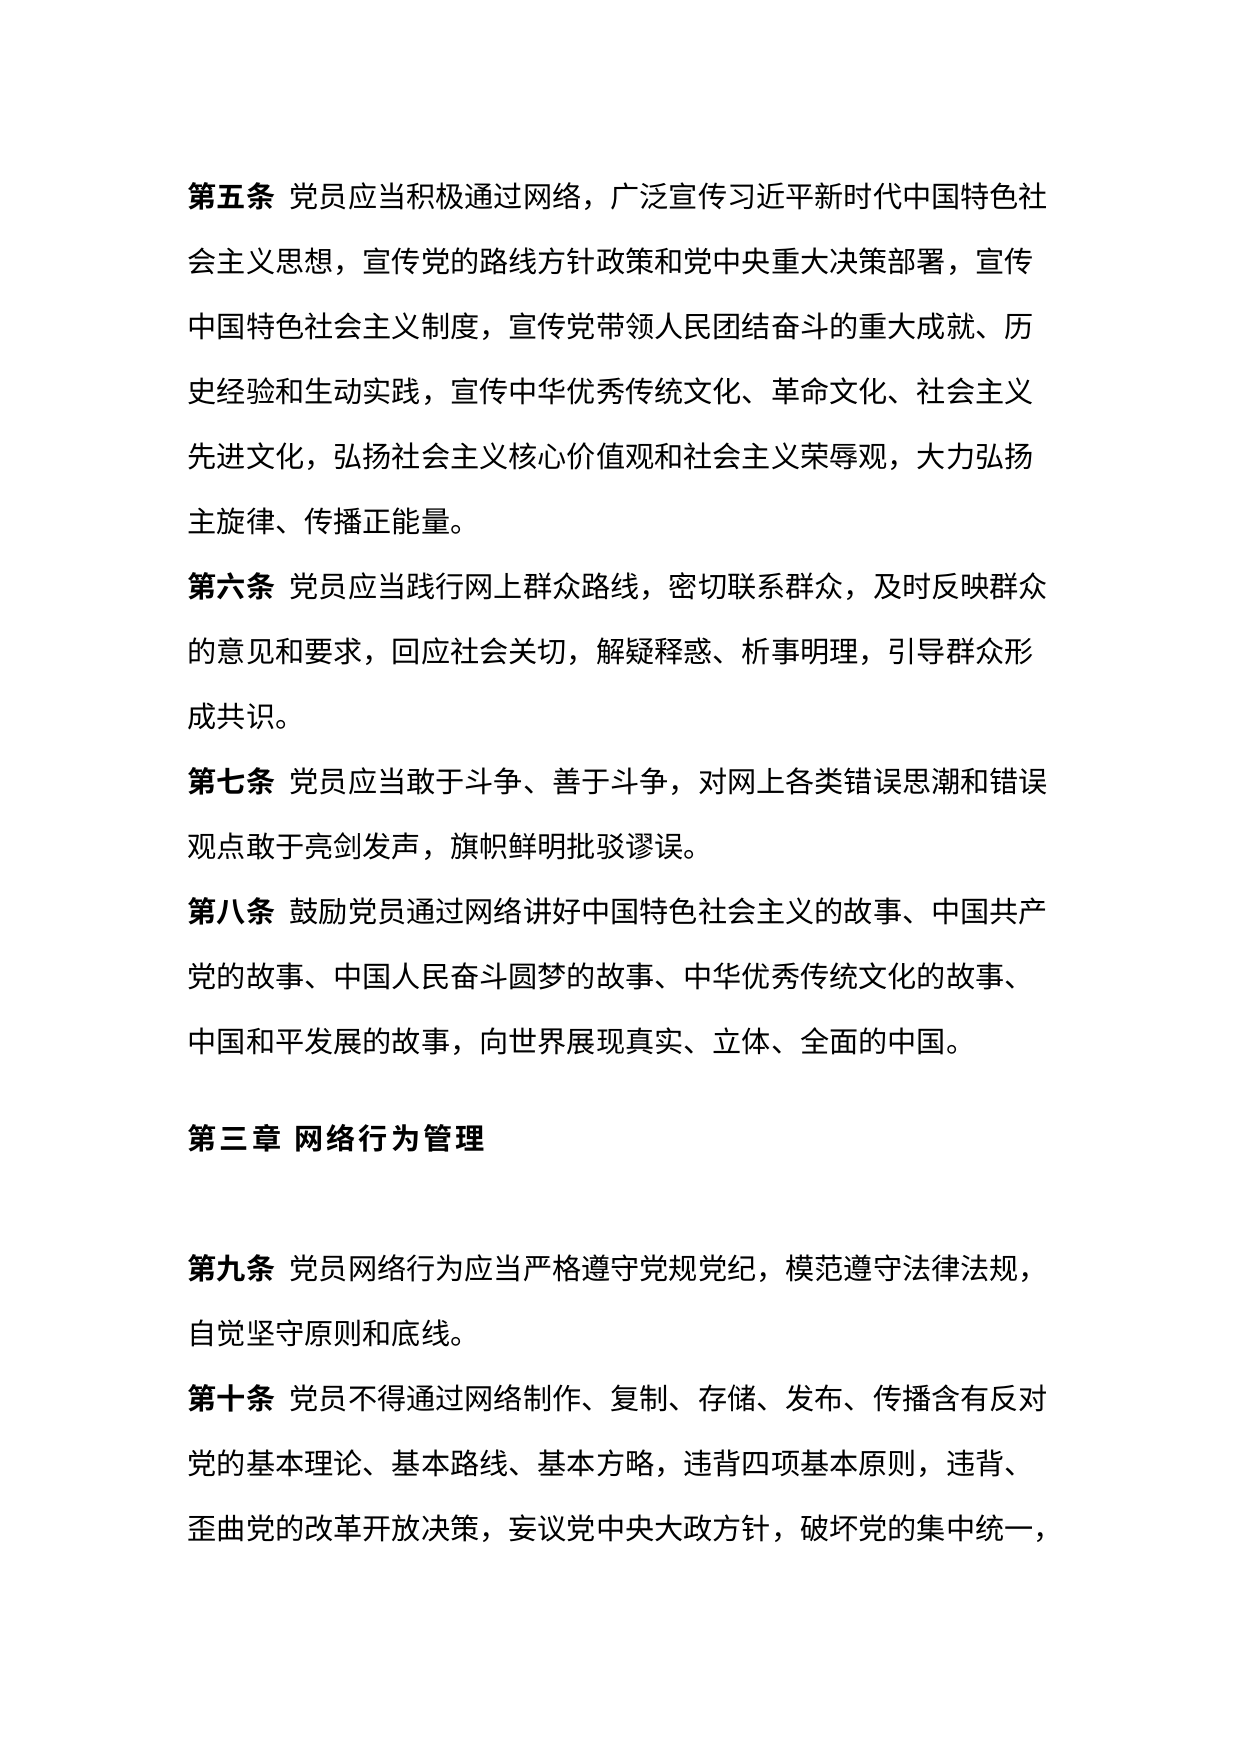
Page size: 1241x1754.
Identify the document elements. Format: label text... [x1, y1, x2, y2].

text 第三章 网络行为管理 [187, 1104, 1053, 1169]
text 第七条 党员应当敢于斗争、善于斗争，对网上各类错误思潮和错误观点敢于亮剑发声，旗帜鲜明批驳谬误。 [187, 747, 1053, 877]
text 第六条 党员应当践行网上群众路线，密切联系群众，及时反映群众的意见和要求，回应社会关切，解疑释惑、析事明理，引导群众形成共识。 [187, 552, 1053, 747]
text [187, 1364, 1053, 1559]
text 第五条 党员应当积极通过网络，广泛宣传习近平新时代中国特色社会主义思想，宣传党的路线方针政策和党中央重大决策部署，宣传中国特色社会主义制度，宣传党带领人民团结奋斗的重大成就、历史经验和生动实践，宣传中华优秀传统文化、革命文化、社会主义先进文化，弘扬社会主义核心价值观和社会主义荣辱观，大力弘扬主旋律、传播正能量。 [187, 162, 1053, 552]
text 第八条 鼓励党员通过网络讲好中国特色社会主义的故事、中国共产党的故事、中国人民奋斗圆梦的故事、中华优秀传统文化的故事、中国和平发展的故事，向世界展现真实、立体、全面的中国。 [187, 877, 1053, 1072]
text 第九条 党员网络行为应当严格遵守党规党纪，模范遵守法律法规，自觉坚守原则和底线。 [187, 1234, 1053, 1364]
